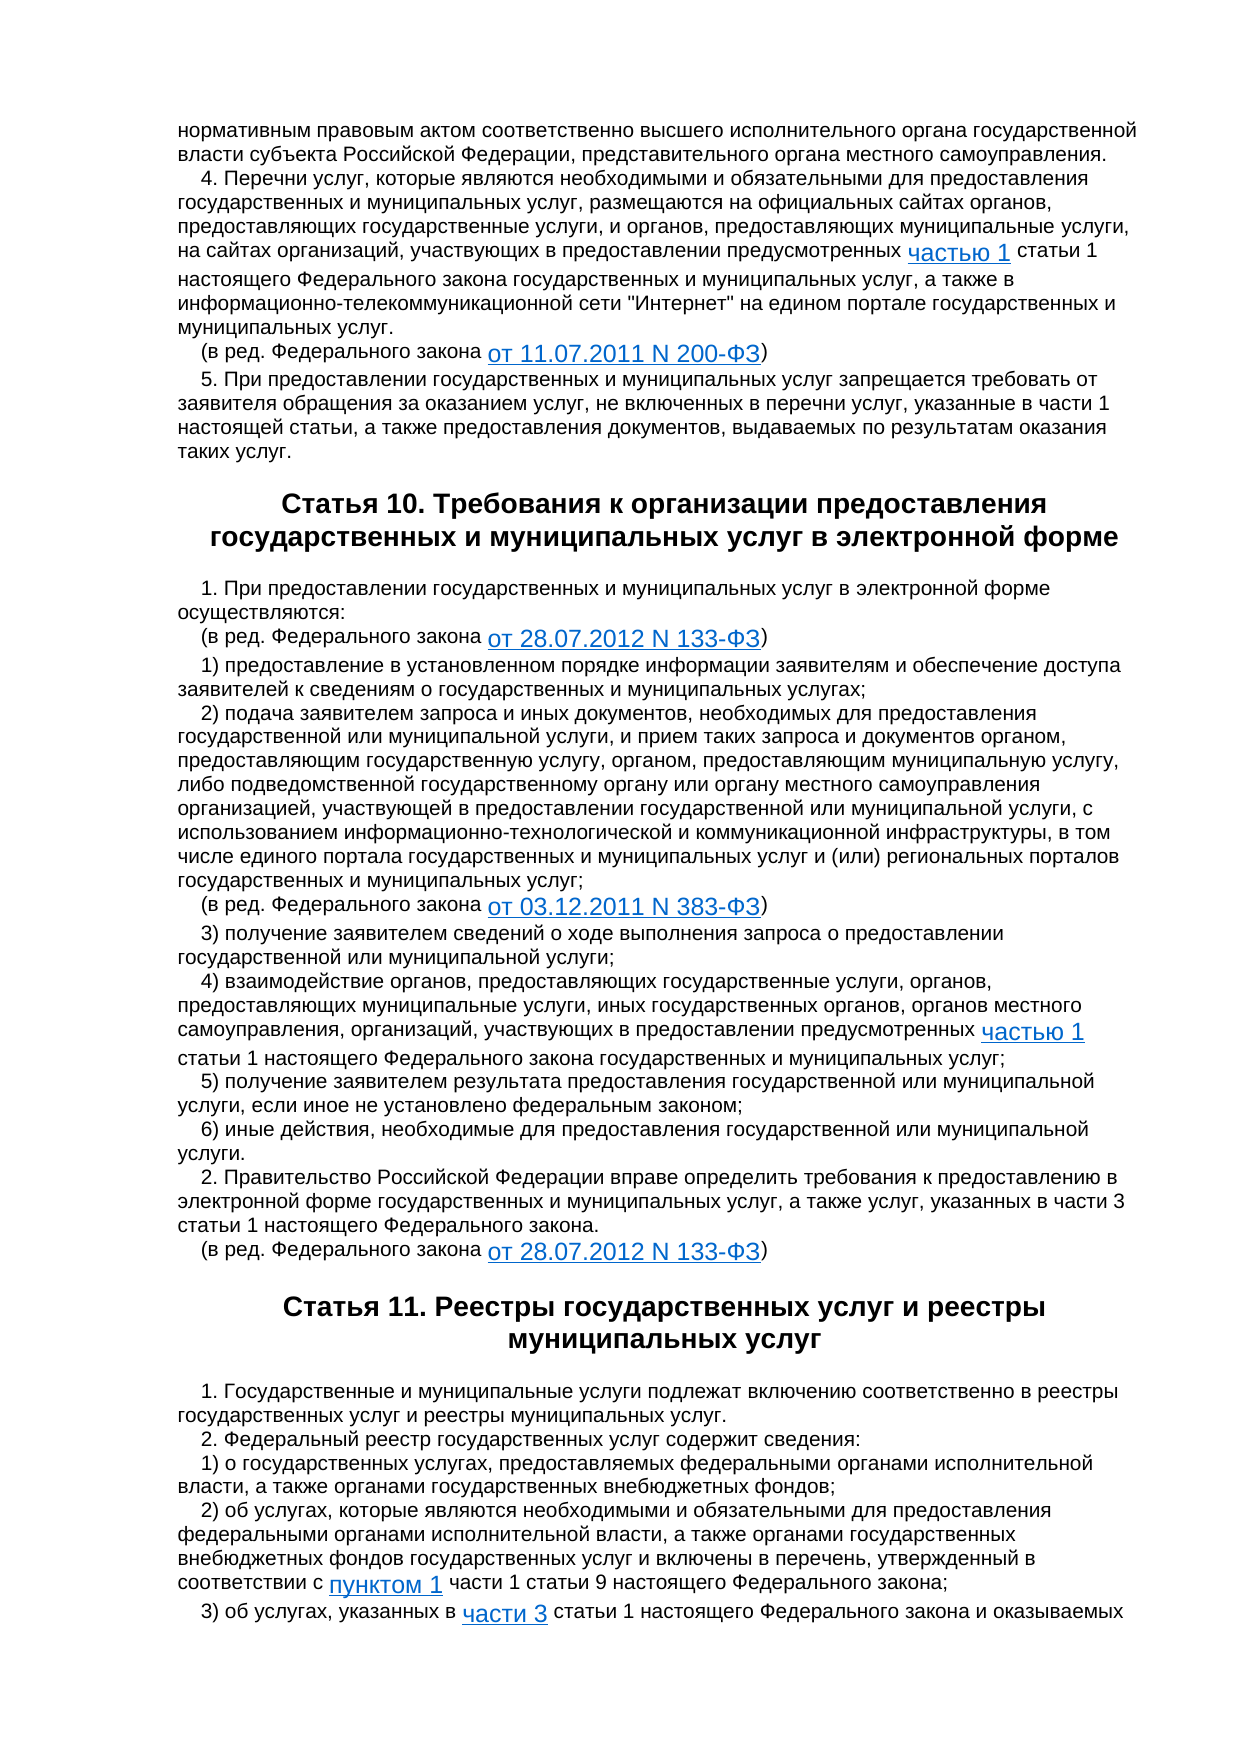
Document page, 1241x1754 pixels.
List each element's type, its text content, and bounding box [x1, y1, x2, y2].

text 1. При предоставлении государственных и муниципальных услуг в электронной форме осуществляются: (в ред. Федерального закона от 28.07.2012 N 133-ФЗ) 1) предоставление в установленном порядке информации заявителям и обеспечение доступа заявителей к сведениям о государственных и муниципальных услугах; 2) подача заявителем запроса и иных документов, необходимых для предоставления государственной или муниципальной услуги, и прием таких запроса и документов органом, предоставляющим государственную услугу, органом, предоставляющим муниципальную услугу, либо подведомственной государственному органу или органу местного самоуправления организацией, участвующей в предоставлении государственной или муниципальной услуги, с использованием информационно-технологической и коммуникационной инфраструктуры, в том числе единого портала государственных и муниципальных услуг и (или) региональных порталов государственных и муниципальных услуг; (в ред. Федерального закона от 03.12.2011 N 383-ФЗ) 3) получение заявителем сведений о ходе выполнения запроса о предоставлении государственной или муниципальной услуги; 4) взаимодействие органов, предоставляющих государственные услуги, органов, предоставляющих муниципальные услуги, иных государственных органов, органов местного самоуправления, организаций, участвующих в предоставлении предусмотренных частью 1 статьи 1 настоящего Федерального закона государственных и муниципальных услуг; 5) получение заявителем результата предоставления государственной или муниципальной услуги, если иное не установлено федеральным законом; 6) иные действия, необходимые для предоставления государственной или муниципальной услуги. 2. Правительство Российской Федерации вправе определить требования к предоставлению в электронной форме государственных и муниципальных услуг, а также услуг, указанных в части 3 статьи 1 настоящего Федерального закона. (в ред. Федерального закона от 28.07.2012 N 133-ФЗ) [177, 552, 1152, 1290]
text Статья 11. Реестры государственных услуг и реестры муниципальных услуг [177, 1290, 1152, 1354]
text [177, 118, 1152, 487]
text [177, 1354, 1152, 1628]
text Статья 10. Требования к организации предоставления государственных и муниципальных услуг в электронной форме [177, 487, 1152, 552]
